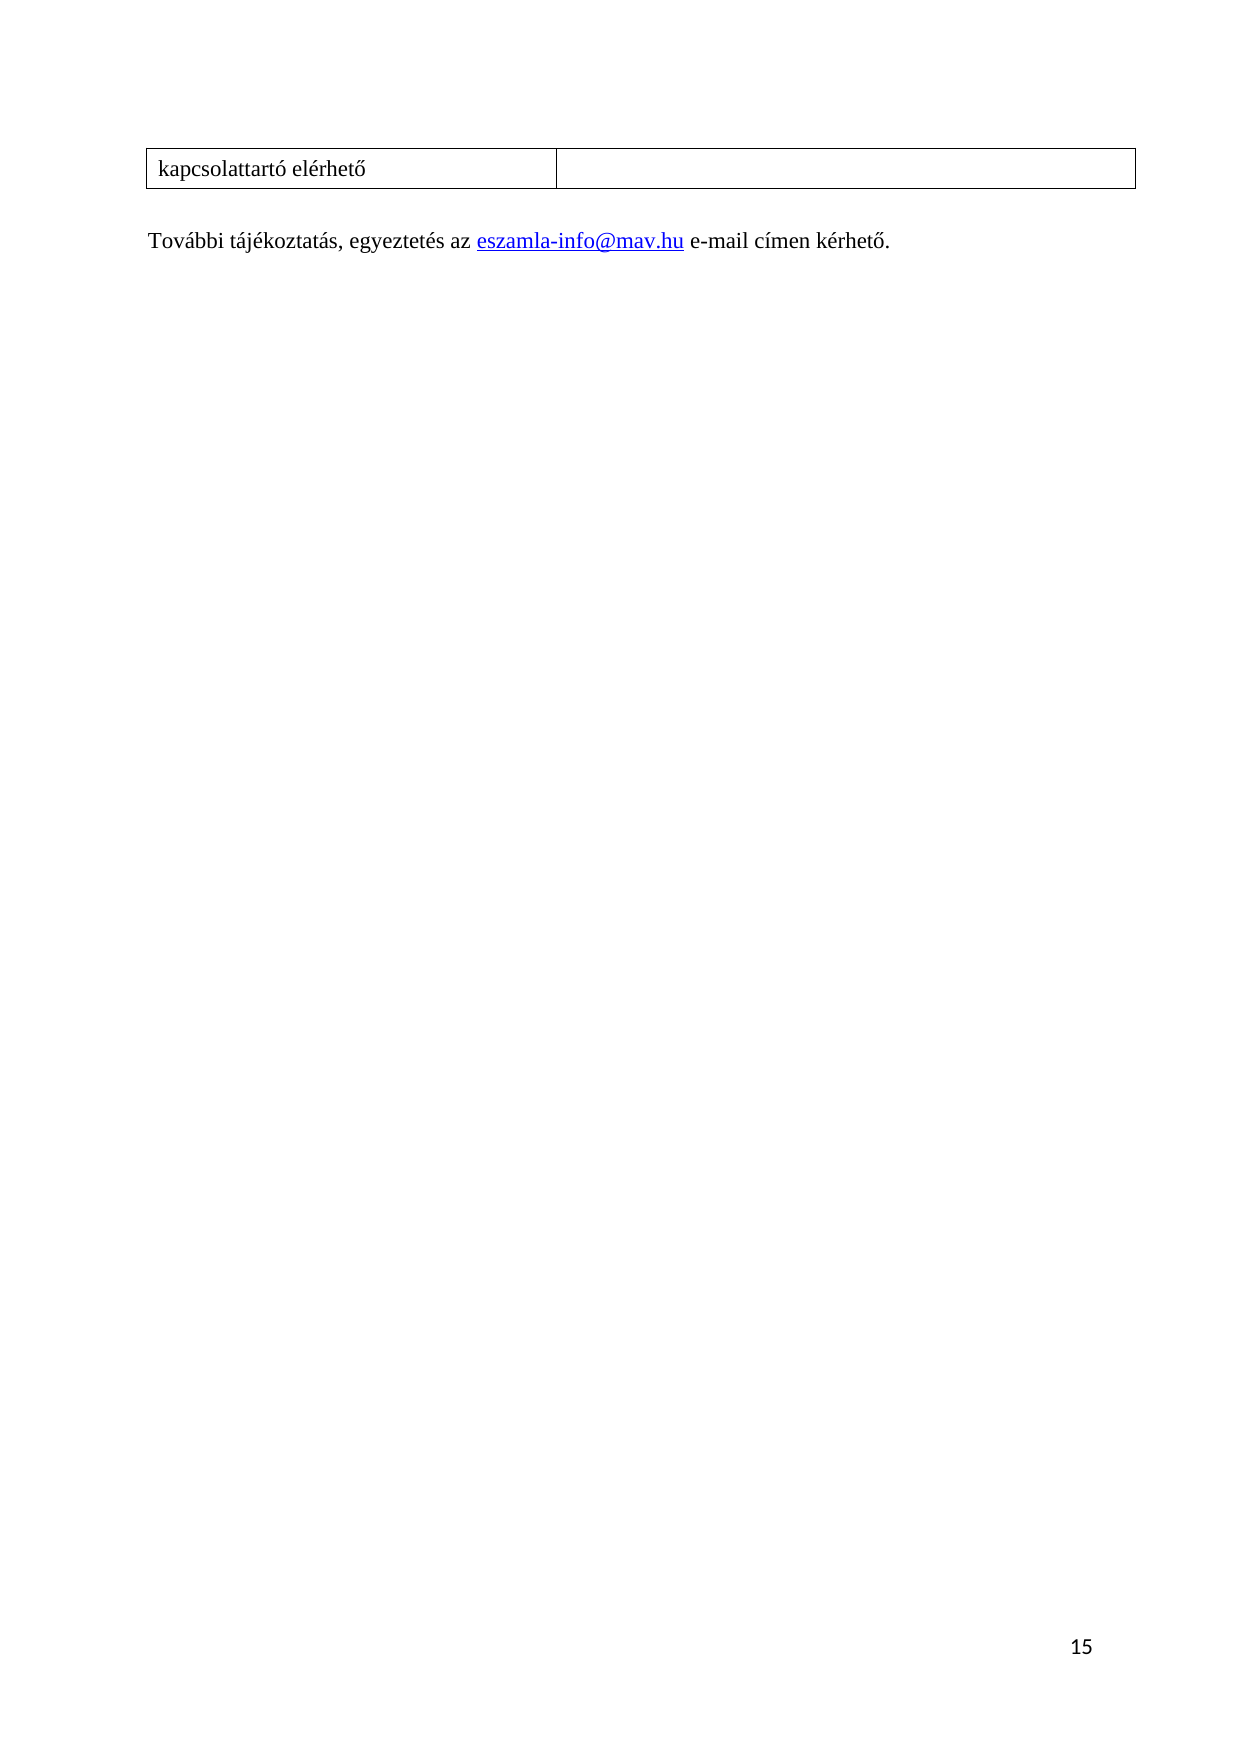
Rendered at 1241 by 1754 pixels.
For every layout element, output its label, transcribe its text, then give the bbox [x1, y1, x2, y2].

text További tájékoztatás, egyeztetés az eszamla-info@mav.hu e-mail címen kérhető. [148, 227, 1093, 254]
table_cell [557, 149, 1135, 187]
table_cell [147, 149, 556, 187]
